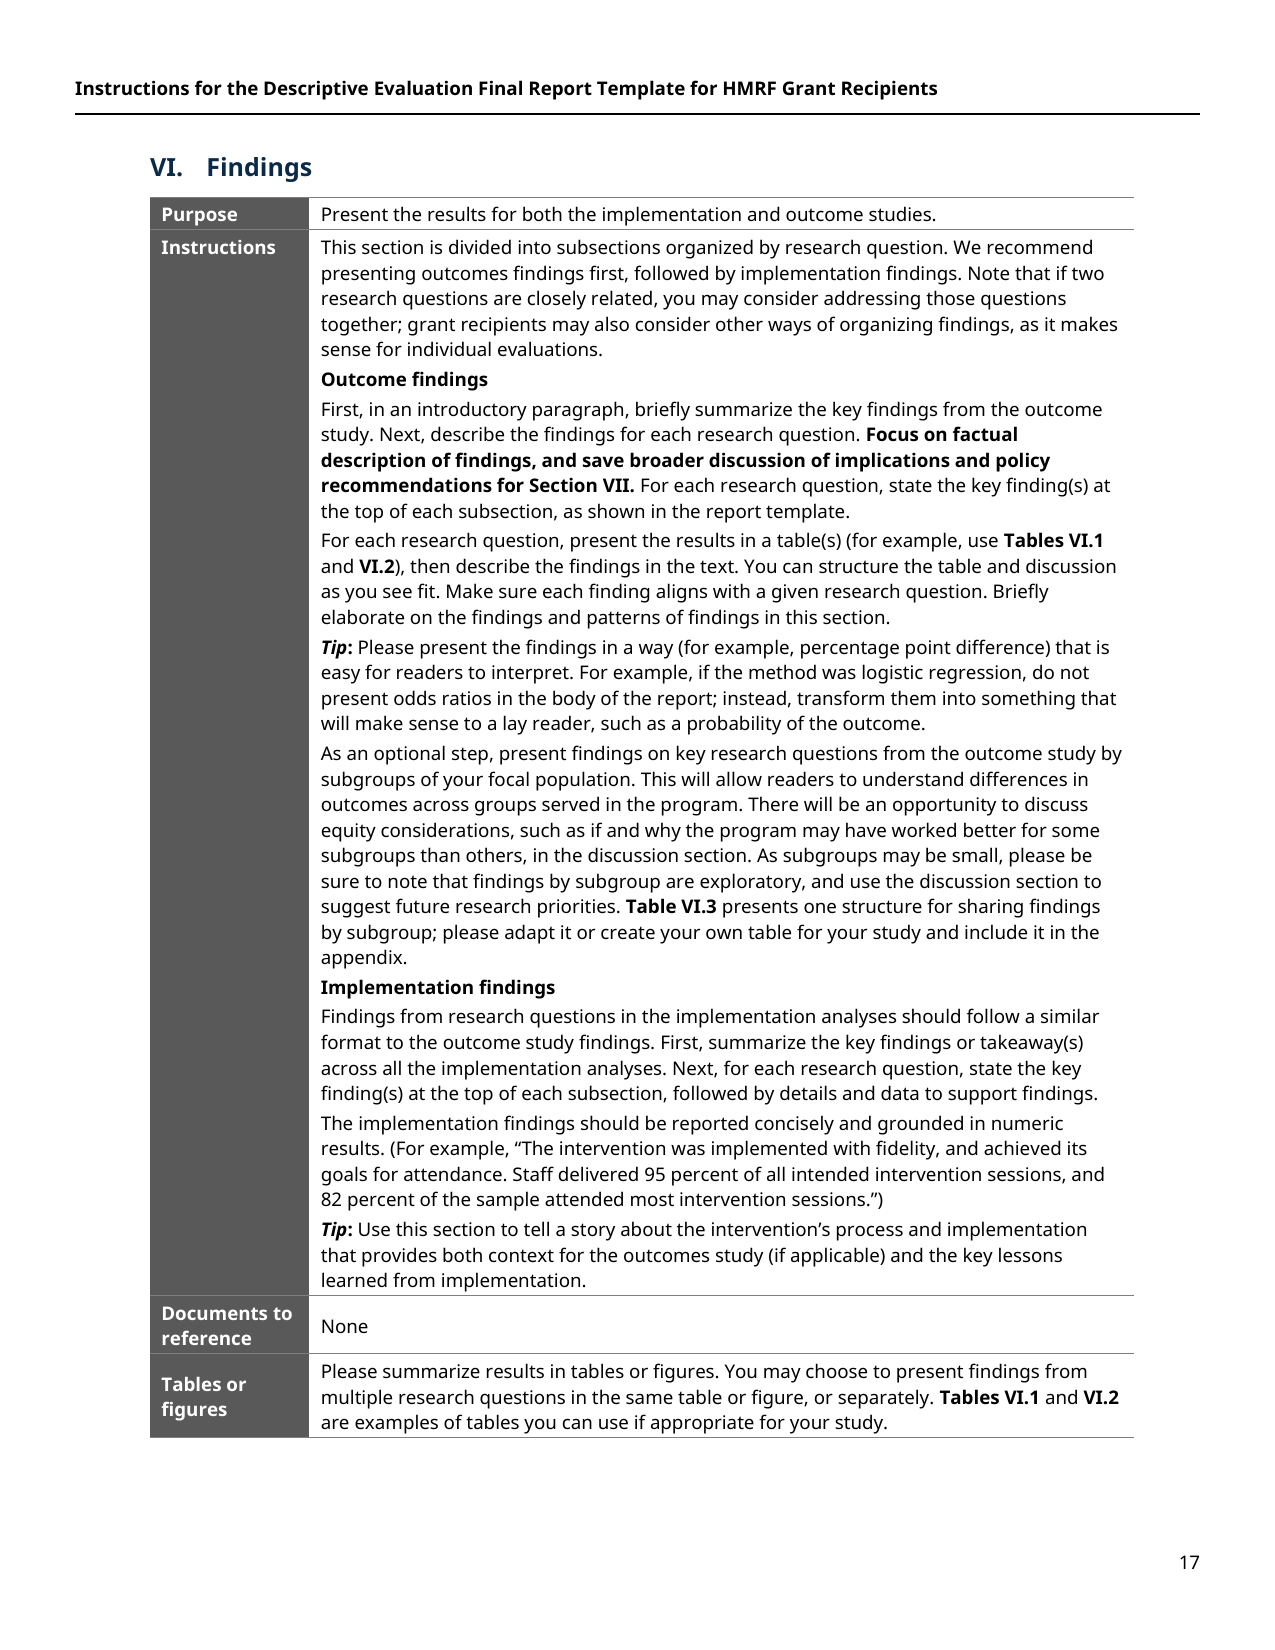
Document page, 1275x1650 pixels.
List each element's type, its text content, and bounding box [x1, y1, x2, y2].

table_cell Tables or figures [150, 1354, 309, 1437]
table_cell Instructions [150, 230, 309, 1295]
table_cell This section is divided into subsections organized by research question. We recommend presenting outcomes findings first, followed by implementation findings. Note that if two research questions are closely related, you may consider addressing those questions together; grant recipients may also consider other ways of organizing findings, as it makes sense for individual evaluations. Outcome findings First, in an introductory paragraph, briefly summarize the key findings from the outcome study. Next, describe the findings for each research question. Focus on factual description of findings, and save broader discussion of implications and policy recommendations for Section VII. For each research question, state the key finding(s) at the top of each subsection, as shown in the report template. For each research question, present the results in a table(s) (for example, use Tables VI.1 and VI.2), then describe the findings in the text. You can structure the table and discussion as you see fit. Make sure each finding aligns with a given research question. Briefly elaborate on the findings and patterns of findings in this section. Tip: Please present the findings in a way (for example, percentage point difference) that is easy for readers to interpret. For example, if the method was logistic regression, do not present odds ratios in the body of the report; instead, transform them into something that will make sense to a lay reader, such as a probability of the outcome. As an optional step, present findings on key research questions from the outcome study by subgroups of your focal population. This will allow readers to understand differences in outcomes across groups served in the program. There will be an opportunity to discuss equity considerations, such as if and why the program may have worked better for some subgroups than others, in the discussion section. As subgroups may be small, please be sure to note that findings by subgroup are exploratory, and use the discussion section to suggest future research priorities. Table VI.3 presents one structure for sharing findings by subgroup; please adapt it or create your own table for your study and include it in the appendix. Implementation findings Findings from research questions in the implementation analyses should follow a similar format to the outcome study findings. First, summarize the key findings or takeaway(s) across all the implementation analyses. Next, for each research question, state the key finding(s) at the top of each subsection, followed by details and data to support findings. The implementation findings should be reported concisely and grounded in numeric results. (For example, “The intervention was implemented with fidelity, and achieved its goals for attendance. Staff delivered 95 percent of all intended intervention sessions, and 82 percent of the sample attended most intervention sessions.”) Tip: Use this section to tell a story about the intervention’s process and implementation that provides both context for the outcomes study (if applicable) and the key lessons learned from implementation. [309, 230, 1134, 1295]
table_header Purpose [150, 198, 309, 229]
table_header Present the results for both the implementation and outcome studies. [309, 198, 1134, 229]
text VI. Findings [150, 150, 1125, 184]
table_cell Documents to reference [150, 1296, 309, 1353]
table_cell Please summarize results in tables or figures. You may choose to present findings from multiple research questions in the same table or figure, or separately. Tables VI.1 and VI.2 are examples of tables you can use if appropriate for your study. [309, 1354, 1134, 1437]
table_cell None [309, 1296, 1134, 1353]
